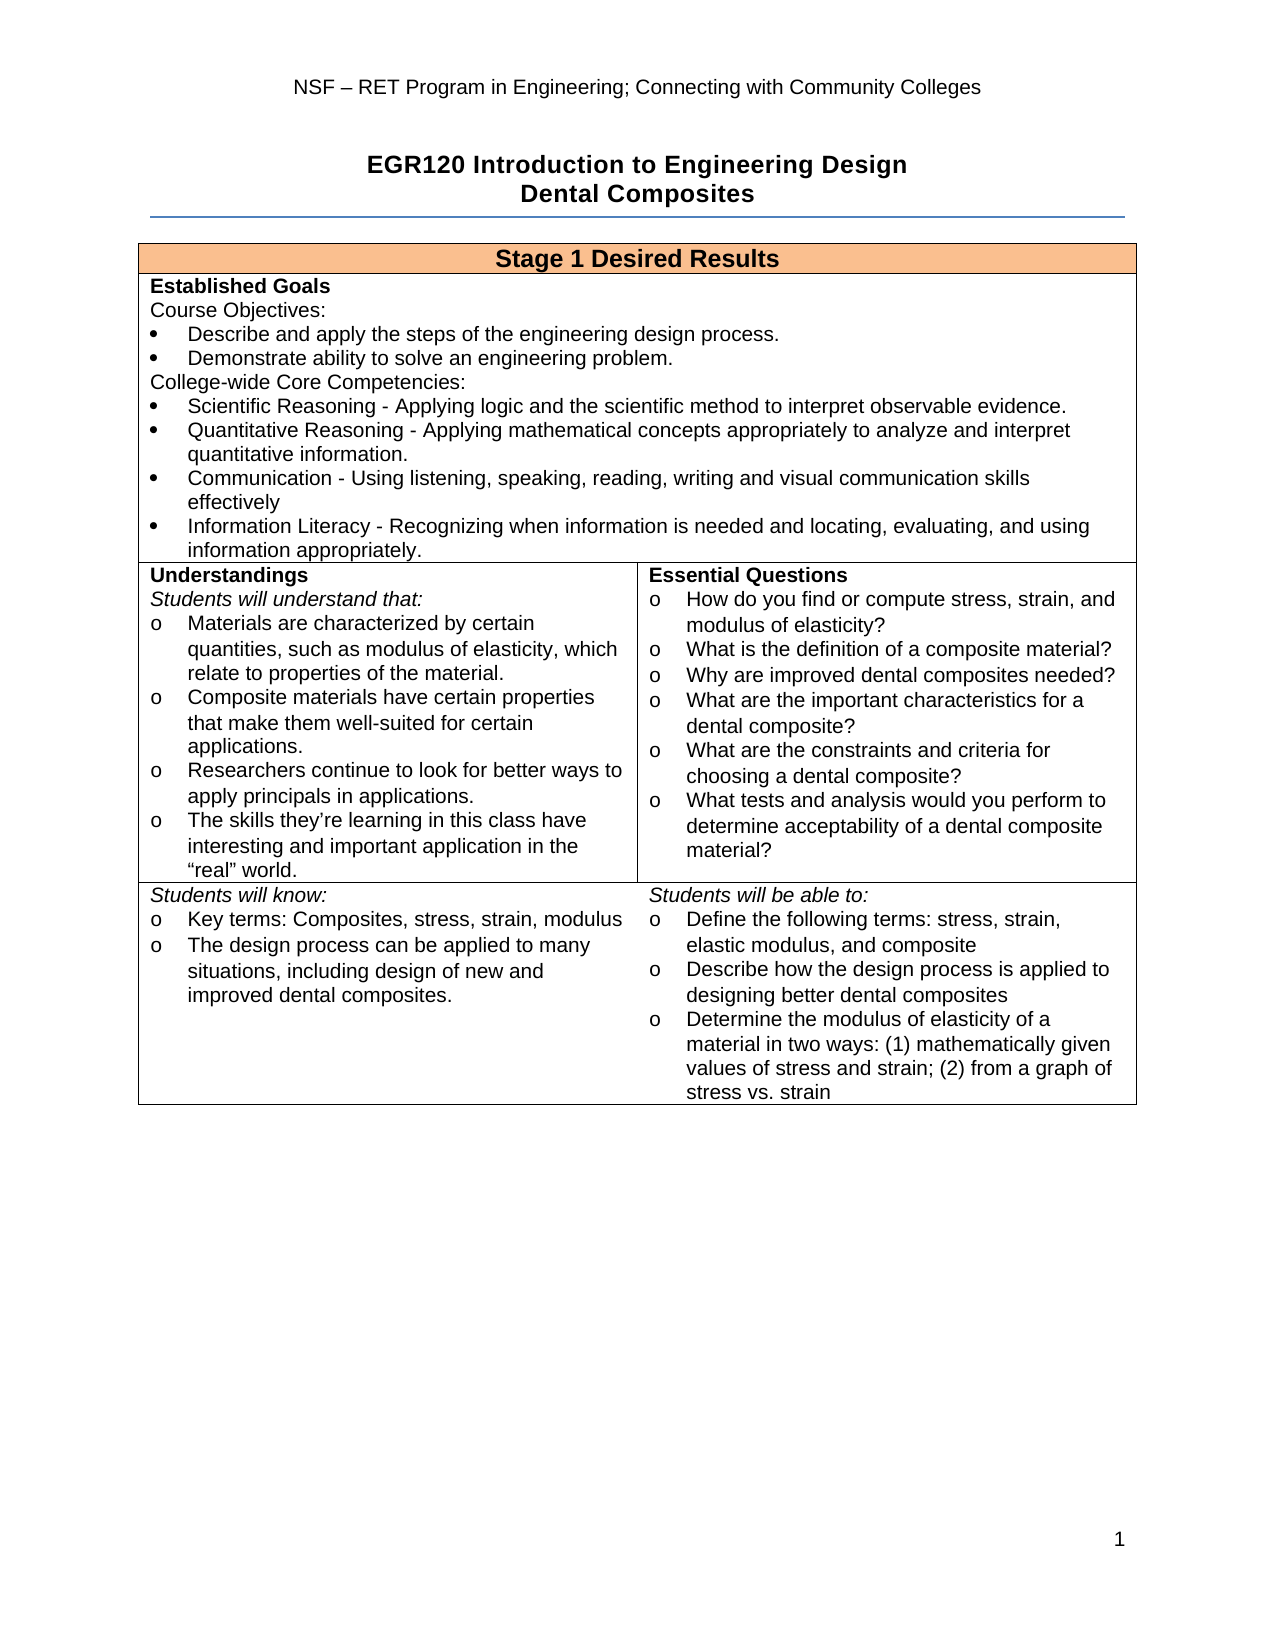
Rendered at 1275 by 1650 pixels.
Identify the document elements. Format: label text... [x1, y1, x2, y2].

table_cell Established Goals Course Objectives: Describe and apply the steps of the engineering design process. Demonstrate ability to solve an engineering problem. College-wide Core Competencies: Scientific Reasoning - Applying logic and the scientific method to interpret observable evidence. Quantitative Reasoning - Applying mathematical concepts appropriately to analyze and interpret quantitative information. Communication - Using listening, speaking, reading, writing and visual communication skills effectively Information Literacy - Recognizing when information is needed and locating, evaluating, and using information appropriately. [139, 274, 1136, 562]
table_cell Students will know: Key terms: Composites, stress, strain, modulus The design process can be applied to many situations, including design of new and improved dental composites. [139, 883, 637, 1104]
table_header Stage 1 Desired Results [139, 244, 1136, 273]
table_cell Essential Questions How do you find or compute stress, strain, and modulus of elasticity? What is the definition of a composite material? Why are improved dental composites needed? What are the important characteristics for a dental composite? What are the constraints and criteria for choosing a dental composite? What tests and analysis would you perform to determine acceptability of a dental composite material? [638, 563, 1136, 882]
table_cell Students will be able to: Define the following terms: stress, strain, elastic modulus, and composite Describe how the design process is applied to designing better dental composites Determine the modulus of elasticity of a material in two ways: (1) mathematically given values of stress and strain; (2) from a graph of stress vs. strain [638, 883, 1136, 1104]
title Dental Composites [150, 179, 1125, 216]
title EGR120 Introduction to Engineering Design [150, 150, 1125, 179]
table_cell Understandings Students will understand that: Materials are characterized by certain quantities, such as modulus of elasticity, which relate to properties of the material. Composite materials have certain properties that make them well-suited for certain applications. Researchers continue to look for better ways to apply principals in applications. The skills they’re learning in this class have interesting and important application in the “real” world. [139, 563, 637, 882]
